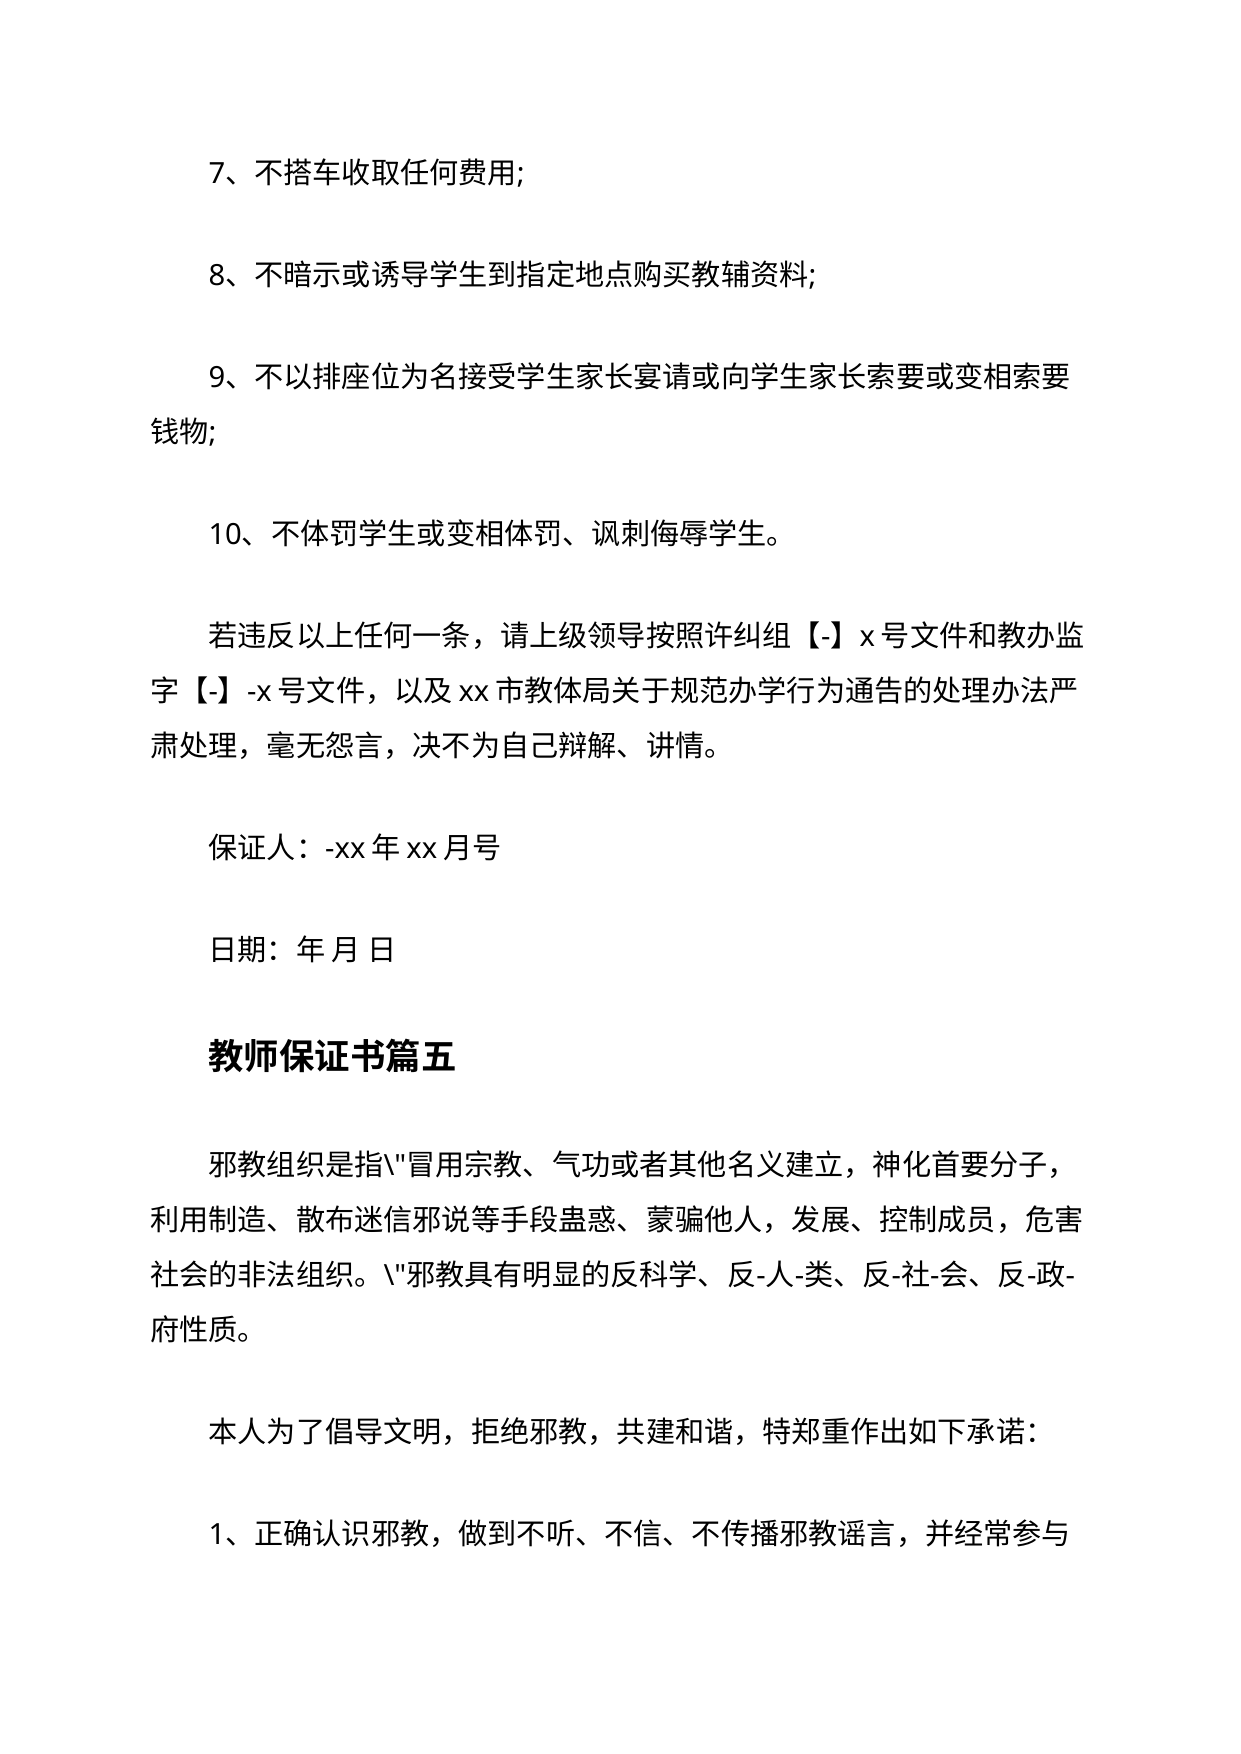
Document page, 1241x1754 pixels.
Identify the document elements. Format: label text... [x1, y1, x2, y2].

text 7、不搭车收取任何费用; [150, 150, 1090, 192]
text 9、不以排座位为名接受学生家长宴请或向学生家长索要或变相索要钱物; [150, 354, 1090, 451]
text 邪教组织是指\"冒用宗教、气功或者其他名义建立，神化首要分子，利用制造、散布迷信邪说等手段蛊惑、蒙骗他人，发展、控制成员，危害社会的非法组织。\"邪教具有明显的反科学、反-人-类、反-社-会、反-政-府性质。 [150, 1142, 1090, 1349]
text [150, 1510, 1090, 1553]
text 本人为了倡导文明，拒绝邪教，共建和谐，特郑重作出如下承诺： [150, 1408, 1090, 1451]
text 8、不暗示或诱导学生到指定地点购买教辅资料; [150, 252, 1090, 294]
text 若违反以上任何一条，请上级领导按照许纠组【-】x号文件和教办监字【-】-x号文件，以及xx市教体局关于规范办学行为通告的处理办法严肃处理，毫无怨言，决不为自己辩解、讲情。 [150, 613, 1090, 765]
text 10、不体罚学生或变相体罚、讽刺侮辱学生。 [150, 511, 1090, 553]
text 保证人：-xx年xx月号 [150, 825, 1090, 867]
text 日期：年 月 日 [150, 927, 1090, 969]
text 教师保证书篇五 [150, 1028, 1090, 1080]
